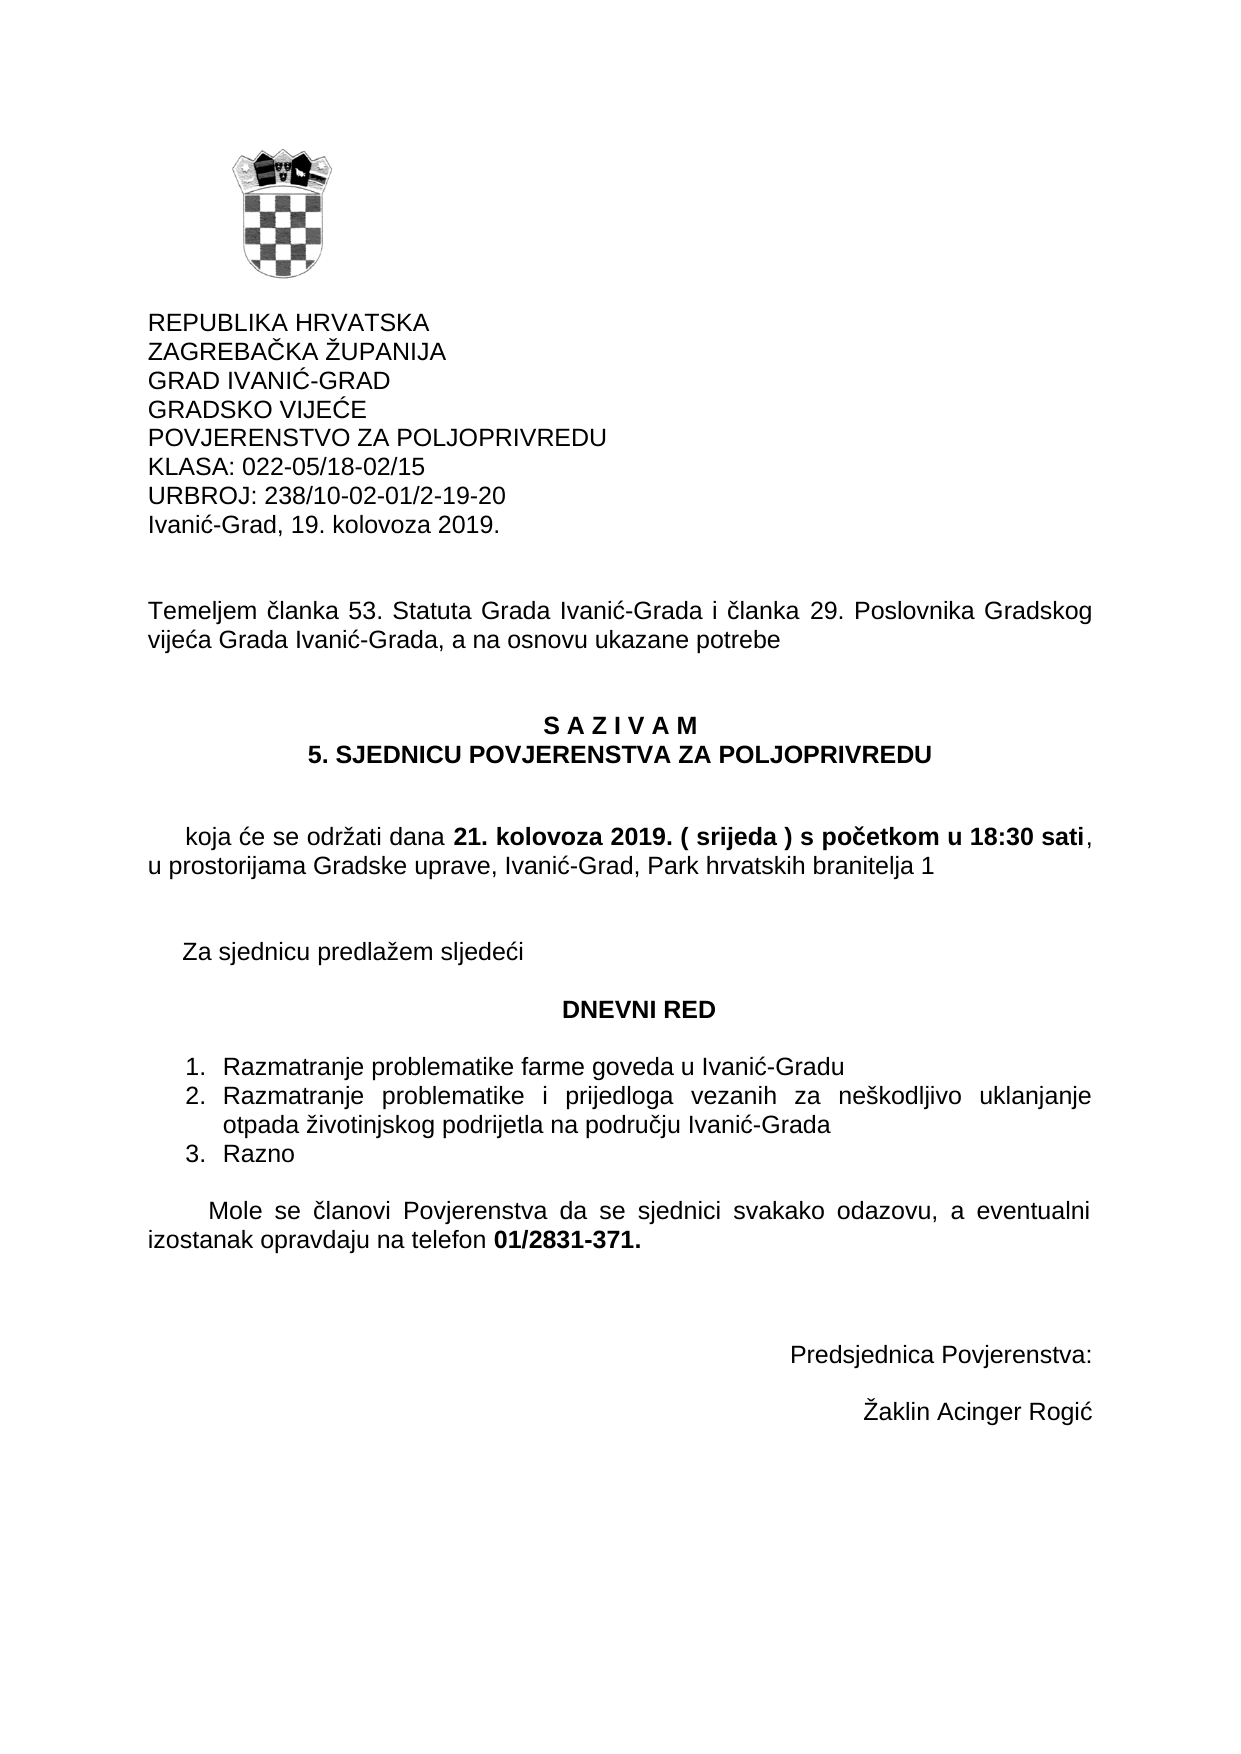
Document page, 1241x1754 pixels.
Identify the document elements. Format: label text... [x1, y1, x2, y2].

text Temeljem članka 53. Statuta Grada Ivanić-Grada i članka 29. Poslovnika Gradskog vijeća Grada Ivanić-Grada, a na osnovu ukazane potrebe [148, 596, 1093, 653]
text GRAD IVANIĆ-GRAD [148, 366, 1093, 395]
text Žaklin Acinger Rogić [748, 1397, 1093, 1426]
text DNEVNI RED [185, 995, 1093, 1023]
text KLASA: 022-05/18-02/15 [148, 452, 1093, 481]
text S A Z I V A M [148, 711, 1093, 740]
text koja će se održati dana 21. kolovoza 2019. ( srijeda ) s početkom u 18:30 sati, u prostorijama Gradske uprave, Ivanić-Grad, Park hrvatskih branitelja 1 [148, 822, 1093, 880]
text GRADSKO VIJEĆE [148, 395, 1093, 423]
text REPUBLIKA HRVATSKA [148, 308, 1093, 337]
text Za sjednicu predlažem sljedeći [148, 937, 1093, 966]
text ZAGREBAČKA ŽUPANIJA [148, 337, 1093, 366]
list Razmatranje problematike farme goveda u Ivanić-Gradu [185, 1052, 1093, 1081]
list Razno [185, 1138, 1093, 1167]
text Mole se članovi Povjerenstva da se sjednici svakako odazovu, a eventualni izostanak opravdaju na telefon 01/2831-371. [148, 1196, 1093, 1253]
text 5. SJEDNICU POVJERENSTVA ZA POLJOPRIVREDU [148, 740, 1093, 768]
text Predsjednica Povjerenstva: [748, 1340, 1093, 1368]
picture [231, 147, 334, 280]
list Razmatranje problematike i prijedloga vezanih za neškodljivo uklanjanje otpada životinjskog podrijetla na području Ivanić-Grada [185, 1081, 1093, 1138]
text POVJERENSTVO ZA POLJOPRIVREDU [148, 423, 1093, 452]
text Ivanić-Grad, 19. kolovoza 2019. [148, 510, 1093, 538]
text URBROJ: 238/10-02-01/2-19-20 [148, 481, 1093, 510]
